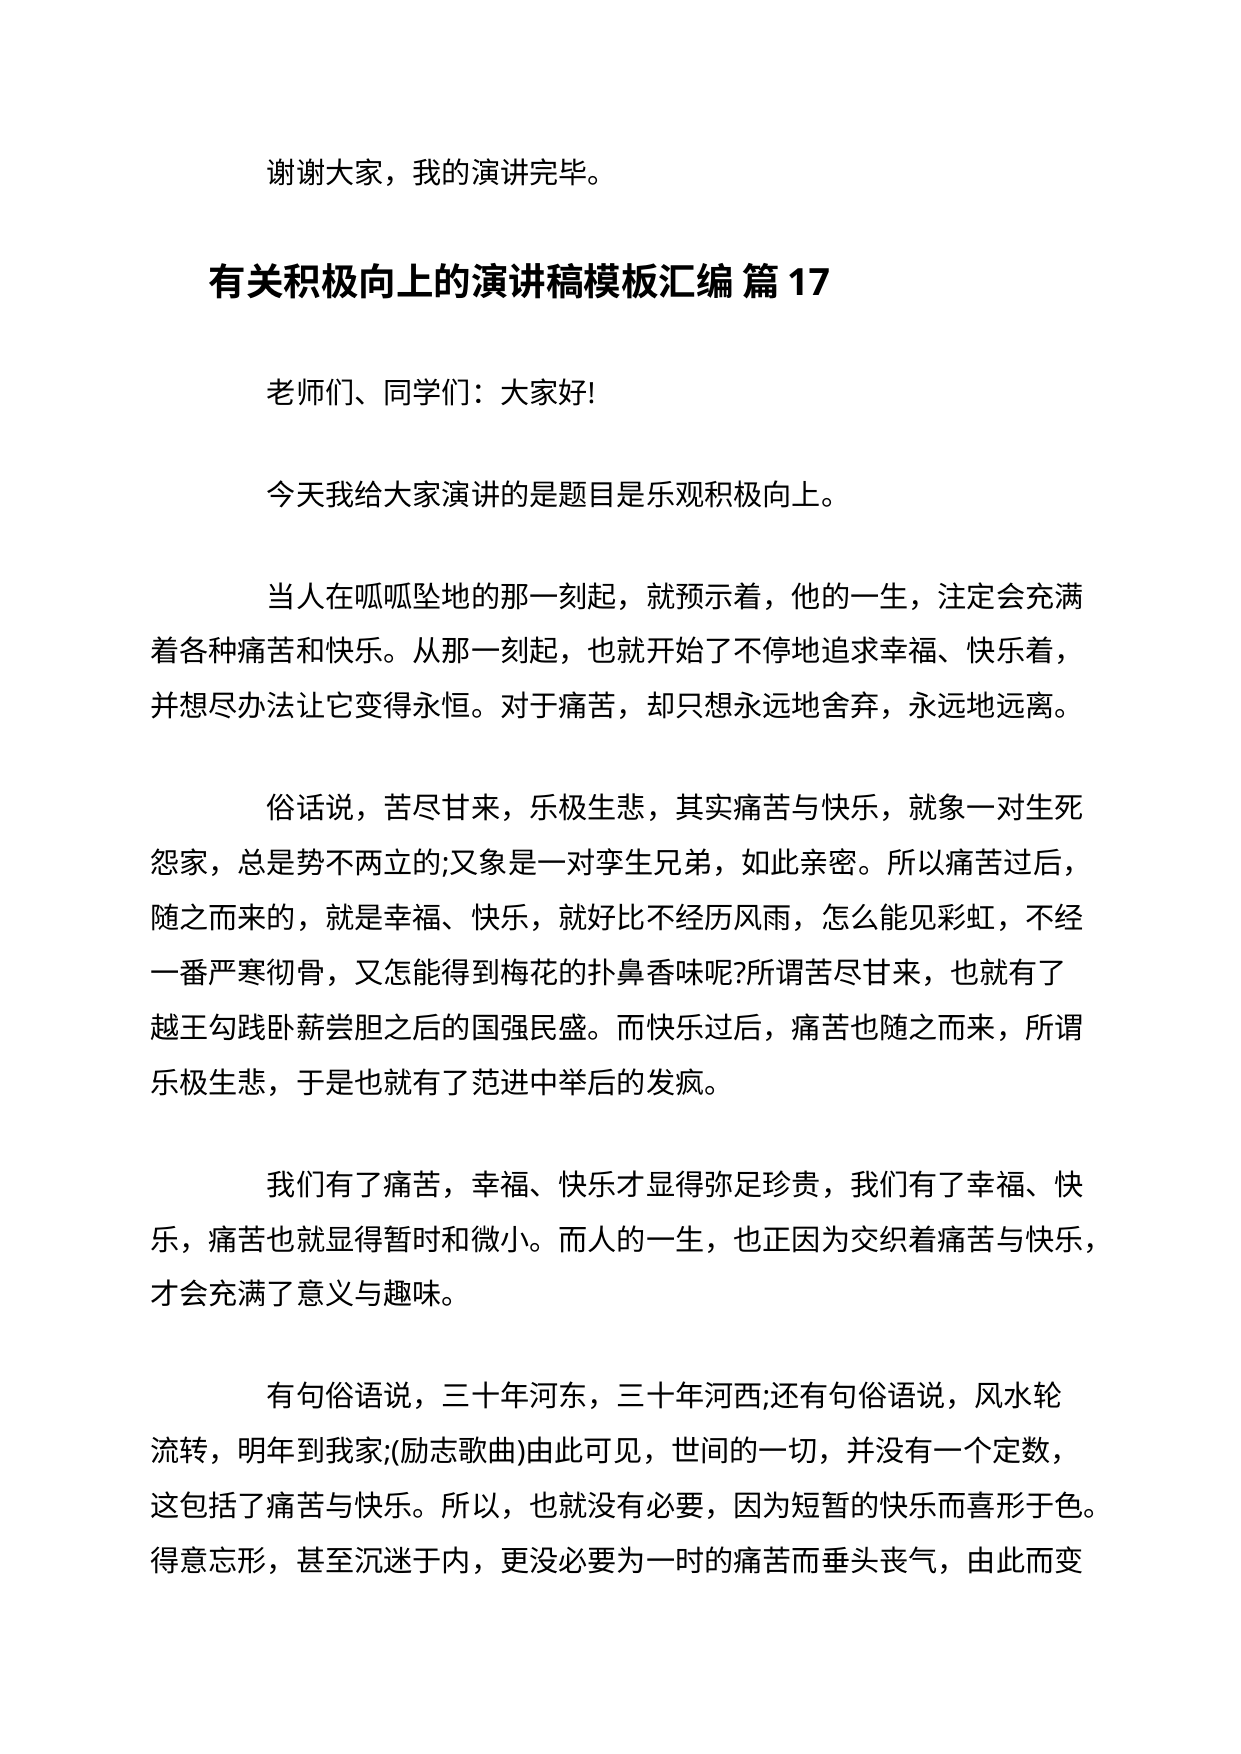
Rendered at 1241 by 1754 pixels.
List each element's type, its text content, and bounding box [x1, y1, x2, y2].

text 我们有了痛苦，幸福、快乐才显得弥足珍贵，我们有了幸福、快乐，痛苦也就显得暂时和微小。而人的一生，也正因为交织着痛苦与快乐，才会充满了意义与趣味。 [150, 1161, 1090, 1313]
text 俗话说，苦尽甘来，乐极生悲，其实痛苦与快乐，就象一对生死怨家，总是势不两立的;又象是一对孪生兄弟，如此亲密。所以痛苦过后，随之而来的，就是幸福、快乐，就好比不经历风雨，怎么能见彩虹，不经一番严寒彻骨，又怎能得到梅花的扑鼻香味呢?所谓苦尽甘来，也就有了越王勾践卧薪尝胆之后的国强民盛。而快乐过后，痛苦也随之而来，所谓乐极生悲，于是也就有了范进中举后的发疯。 [150, 785, 1090, 1102]
text 今天我给大家演讲的是题目是乐观积极向上。 [150, 471, 1090, 514]
text 谢谢大家，我的演讲完毕。 [150, 150, 1090, 192]
text 有关积极向上的演讲稿模板汇编 篇17 [150, 252, 1090, 306]
text 老师们、同学们：大家好! [150, 369, 1090, 412]
text 当人在呱呱坠地的那一刻起，就预示着，他的一生，注定会充满着各种痛苦和快乐。从那一刻起，也就开始了不停地追求幸福、快乐着，并想尽办法让它变得永恒。对于痛苦，却只想永远地舍弃，永远地远离。 [150, 573, 1090, 725]
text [150, 1373, 1090, 1580]
